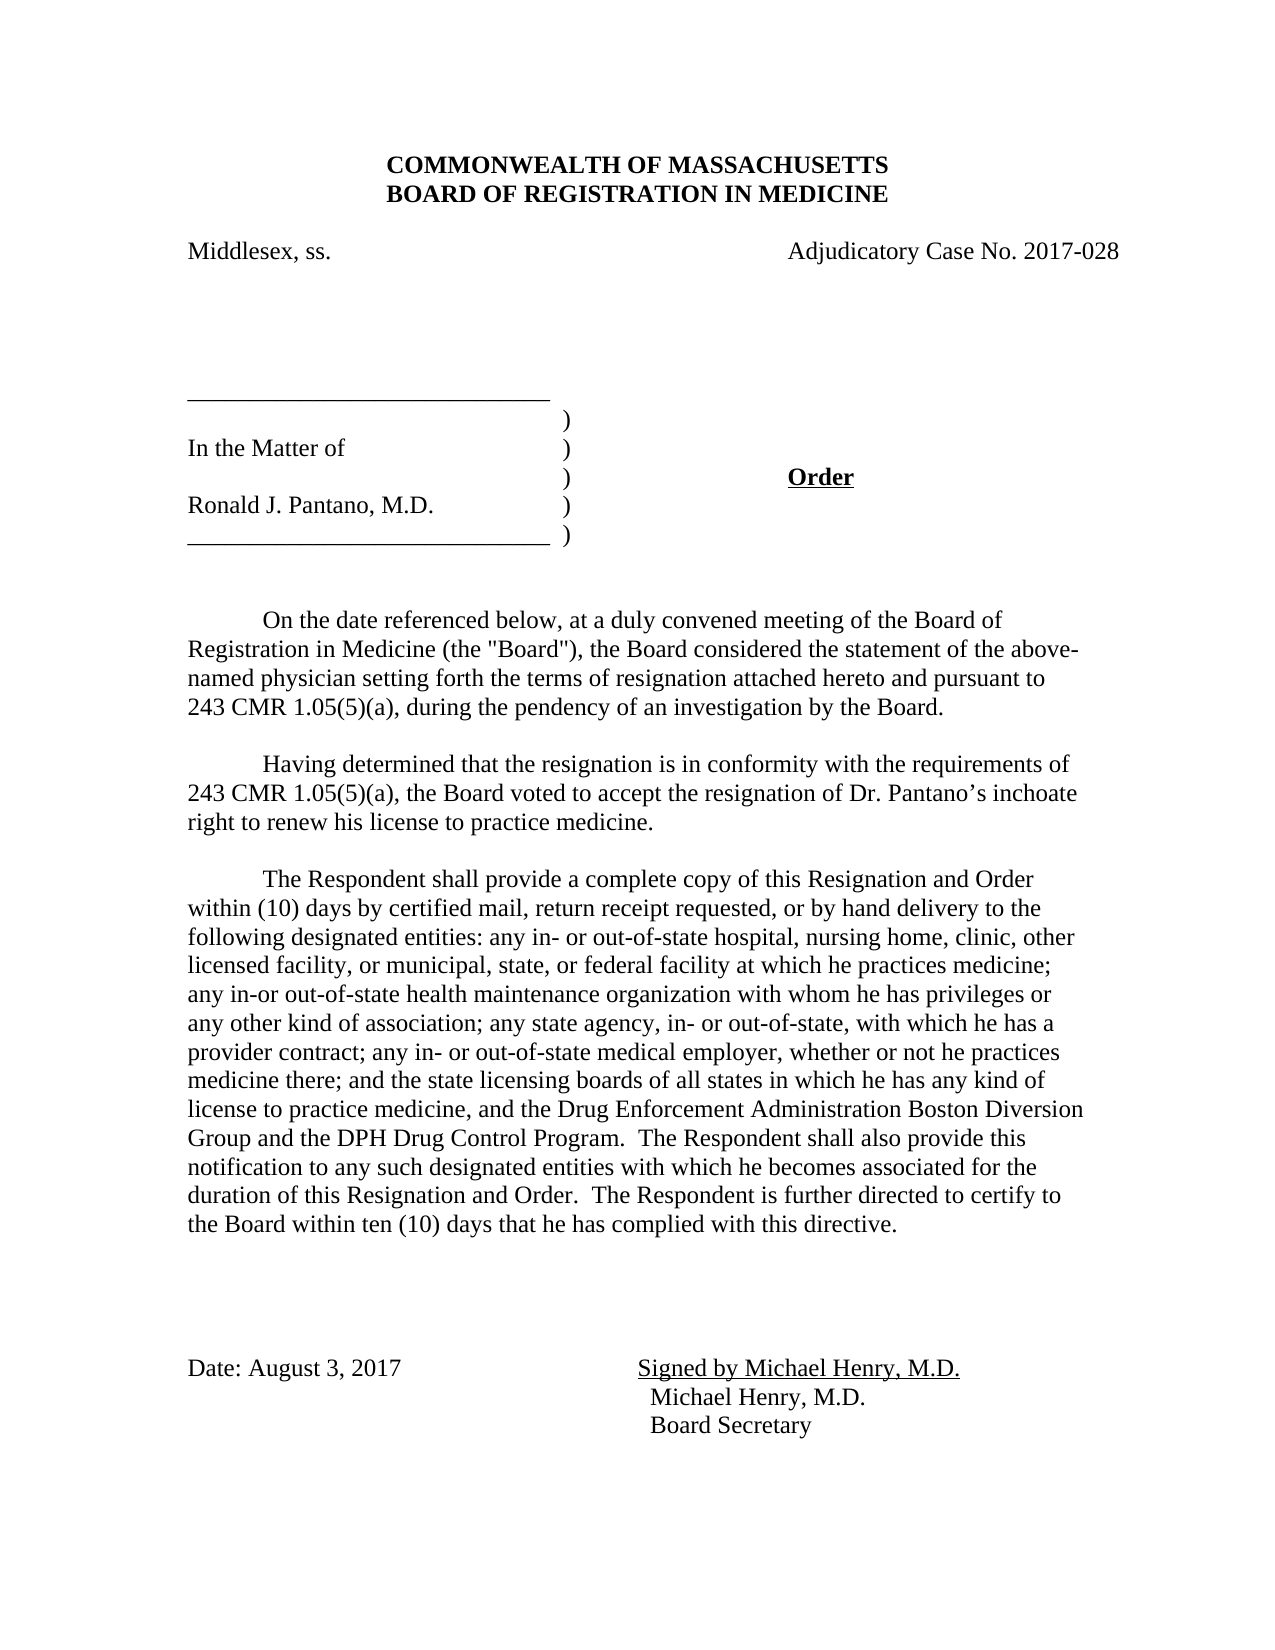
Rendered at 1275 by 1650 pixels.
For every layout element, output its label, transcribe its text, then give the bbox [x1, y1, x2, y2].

text In the Matter of ) [187, 433, 1087, 462]
text _____________________________ ) [187, 519, 1087, 548]
text On the date referenced below, at a duly convened meeting of the Board of Registration in Medicine (the "Board"), the Board considered the statement of the above-named physician setting forth the terms of resignation attached hereto and pursuant to 243 CMR 1.05(5)(a), during the pendency of an investigation by the Board. [187, 605, 1087, 720]
text The Respondent shall provide a complete copy of this Resignation and Order within (10) days by certified mail, return receipt requested, or by hand delivery to the following designated entities: any in- or out-of-state hospital, nursing home, clinic, other licensed facility, or municipal, state, or federal facility at which he practices medicine; any in-or out-of-state health maintenance organization with whom he has privileges or any other kind of association; any state agency, in- or out-of-state, with which he has a provider contract; any in- or out-of-state medical employer, whether or not he practices medicine there; and the state licensing boards of all states in which he has any kind of license to practice medicine, and the Drug Enforcement Administration Boston Diversion Group and the DPH Drug Control Program. The Respondent shall also provide this notification to any such designated entities with which he becomes associated for the duration of this Resignation and Order. The Respondent is further directed to certify to the Board within ten (10) days that he has complied with this directive. [187, 864, 1087, 1238]
text Michael Henry, M.D. Board Secretary [187, 1382, 1087, 1439]
text _____________________________ [187, 375, 1087, 404]
text Date: August 3, 2017 Signed by Michael Henry, M.D. [187, 1353, 1087, 1382]
text ) Order [187, 462, 1087, 490]
title COMMONWEALTH OF MASSACHUSETTS [187, 150, 1087, 179]
text Middlesex, ss. Adjudicatory Case No. 2017-028 [187, 236, 1150, 322]
text BOARD OF REGISTRATION IN MEDICINE [187, 179, 1087, 207]
text Ronald J. Pantano, M.D. ) [187, 490, 1087, 519]
text Having determined that the resignation is in conformity with the requirements of 243 CMR 1.05(5)(a), the Board voted to accept the resignation of Dr. Pantano’s inchoate right to renew his license to practice medicine. [187, 749, 1087, 835]
text ) [187, 404, 1087, 433]
